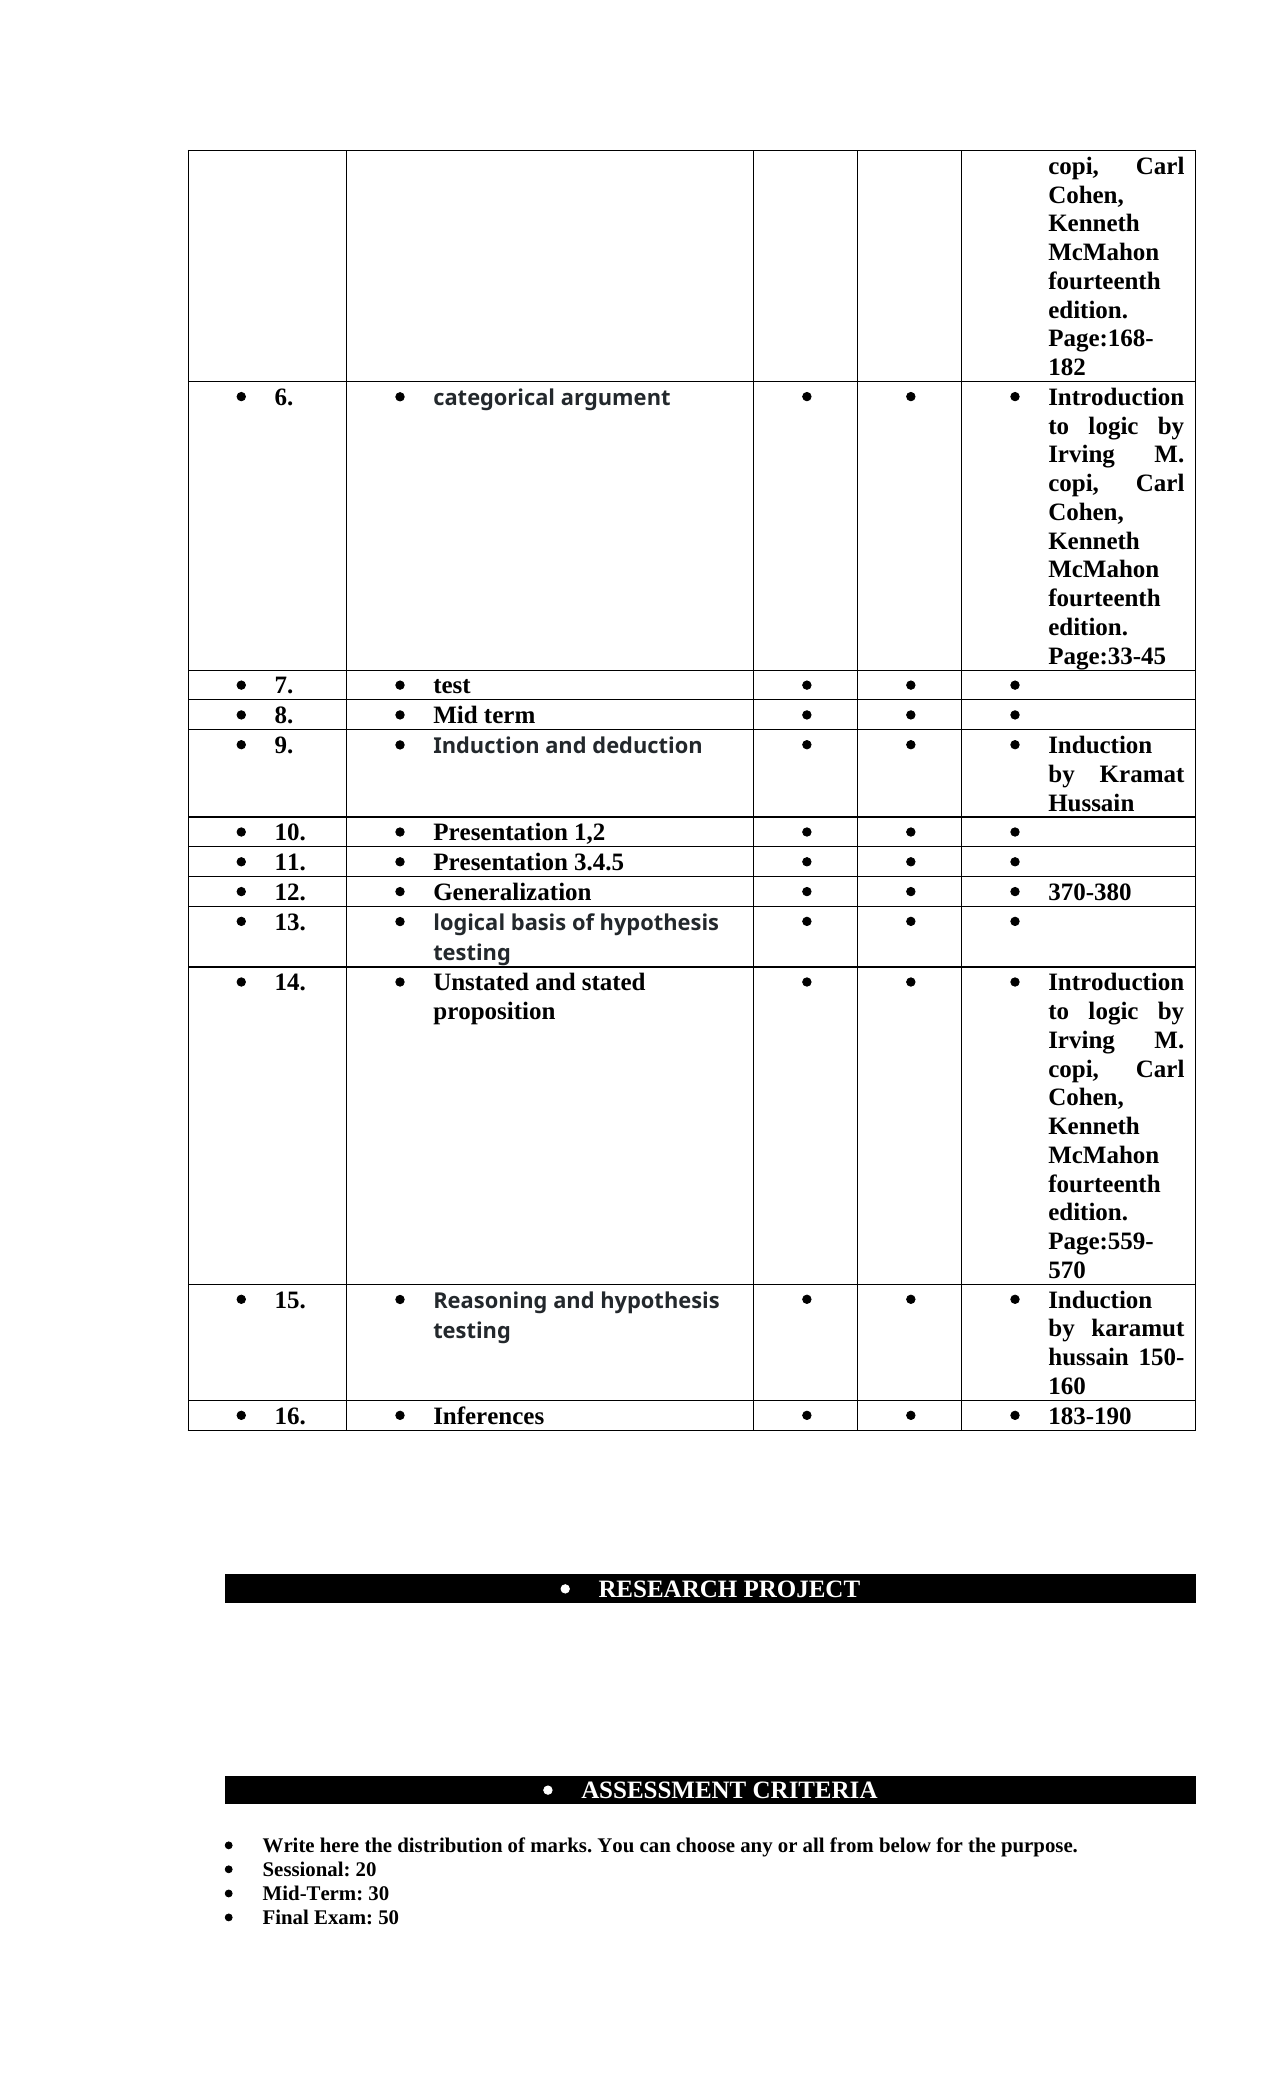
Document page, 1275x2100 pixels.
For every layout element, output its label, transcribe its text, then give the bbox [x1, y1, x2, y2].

table_cell [858, 907, 961, 966]
table_cell Presentation 3.4.5 [347, 847, 753, 876]
table_cell [754, 671, 857, 699]
list Mid-Term: 30 [225, 1881, 1196, 1905]
table_cell [962, 818, 1195, 846]
table_cell Introduction to logic by Irving M. copi, Carl Cohen, Kenneth McMahon fourteenth edition. Page:559-570 [962, 968, 1195, 1284]
table_cell test [347, 671, 753, 699]
table_cell [858, 382, 961, 669]
table_cell Mid term [347, 700, 753, 729]
table_cell 14. [189, 968, 346, 1284]
table_cell 16. [189, 1401, 346, 1429]
table_cell 10. [189, 818, 346, 846]
table_cell Induction by karamut hussain 150-160 [962, 1285, 1195, 1400]
table_cell 5. [189, 151, 346, 381]
table_cell [858, 1285, 961, 1400]
table_cell [754, 1401, 857, 1429]
table_cell [858, 968, 961, 1284]
table_cell Introduction to logic by Irving M. copi, Carl Cohen, Kenneth McMahon fourteenth edition. Page:33-45 [962, 382, 1195, 669]
table_cell 11. [189, 847, 346, 876]
table_cell Induction by Kramat Hussain [962, 730, 1195, 816]
table_cell [754, 907, 857, 966]
table_cell 12. [189, 877, 346, 906]
table_cell [754, 968, 857, 1284]
table_cell [754, 1285, 857, 1400]
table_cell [962, 151, 1195, 381]
table_cell 15. [189, 1285, 346, 1400]
table_cell 370-380 [962, 877, 1195, 906]
table_cell [858, 671, 961, 699]
table_cell 13. [189, 907, 346, 966]
table_cell 7. [189, 671, 346, 699]
table_cell Generalization [347, 877, 753, 906]
table_cell 6. [189, 382, 346, 669]
table_cell 183-190 [962, 1401, 1195, 1429]
table_cell [858, 818, 961, 846]
table_cell Reasoning and hypothesis testing [347, 1285, 753, 1400]
table_cell logical basis of hypothesis testing [347, 907, 753, 966]
table_cell [754, 730, 857, 816]
list RESEARCH PROJECT [225, 1574, 1196, 1603]
list Final Exam: 50 [225, 1905, 1196, 1929]
table_cell [858, 1401, 961, 1429]
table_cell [347, 151, 753, 381]
table_cell [858, 700, 961, 729]
table_cell 9. [189, 730, 346, 816]
list ASSESSMENT CRITERIA [225, 1776, 1196, 1804]
table_cell Presentation 1,2 [347, 818, 753, 846]
table_cell Induction and deduction [347, 730, 753, 816]
table_cell [754, 151, 857, 381]
list Sessional: 20 [225, 1857, 1196, 1881]
table_cell 8. [189, 700, 346, 729]
table_cell categorical argument [347, 382, 753, 669]
table_cell [962, 671, 1195, 699]
table_cell [754, 877, 857, 906]
list Write here the distribution of marks. You can choose any or all from below for the purpose. [225, 1833, 1196, 1857]
table_cell [858, 730, 961, 816]
table_cell [962, 847, 1195, 876]
table_cell [962, 907, 1195, 966]
table_cell [754, 382, 857, 669]
table_cell Unstated and stated proposition [347, 968, 753, 1284]
table_cell [858, 847, 961, 876]
table_cell [858, 151, 961, 381]
table_cell [754, 700, 857, 729]
table_cell [754, 818, 857, 846]
table_cell [754, 847, 857, 876]
table_cell Inferences [347, 1401, 753, 1429]
table_cell [962, 700, 1195, 729]
table_cell [858, 877, 961, 906]
